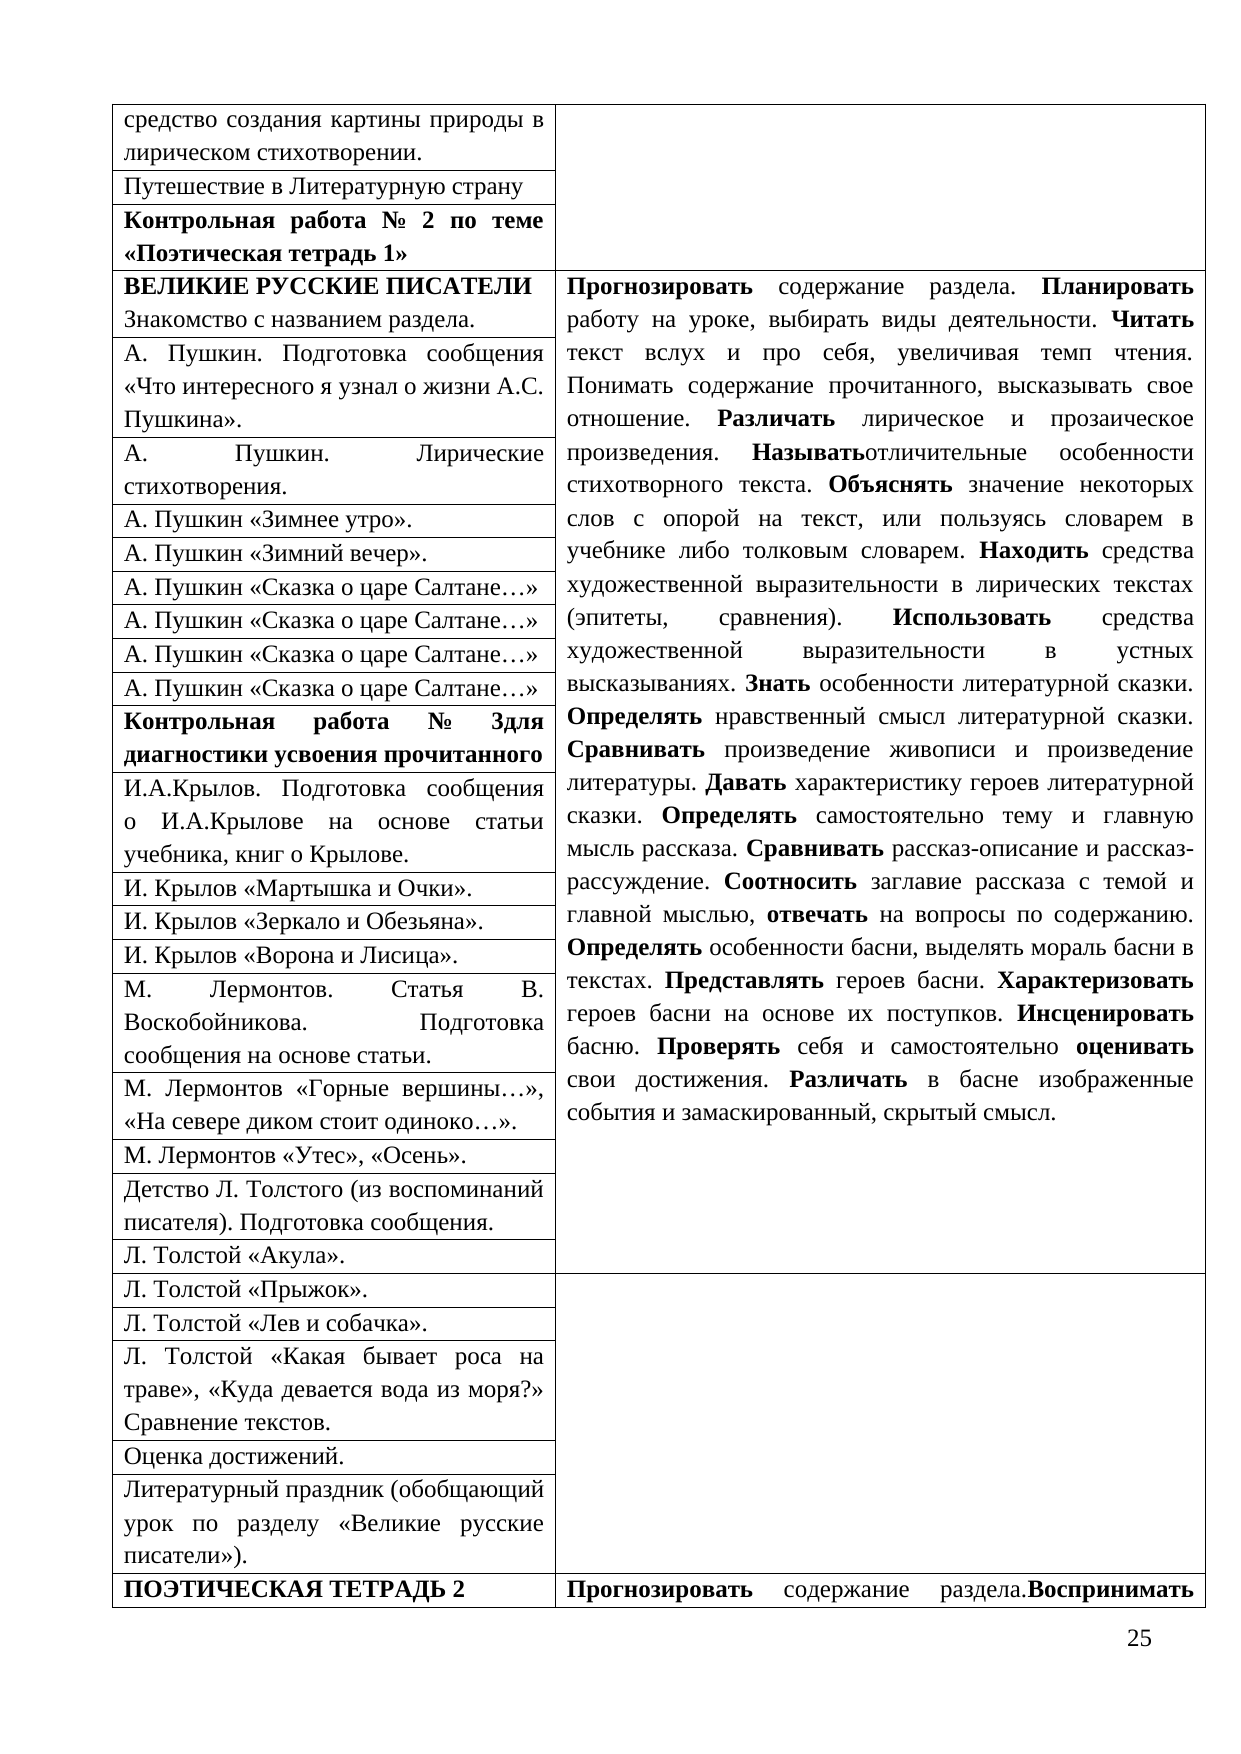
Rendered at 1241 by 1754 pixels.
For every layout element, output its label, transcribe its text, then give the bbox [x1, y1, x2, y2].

table_cell Прогнозировать содержание раздела. Планировать работу на уроке, выбирать виды деятельности. Читать текст вслух и про себя, увеличивая темп чтения. Понимать содержание прочитанного, высказывать свое отношение. Различать лирическое и прозаическое произведения. Называтьотличительные особенности стихотворного текста. Объяснять значение некоторых слов с опорой на текст, или пользуясь словарем в учебнике либо толковым словарем. Находить средства художественной выразительности в лирических текстах (эпитеты, сравнения). Использовать средства художественной выразительности в устных высказываниях. Знать особенности литературной сказки. Определять нравственный смысл литературной сказки. Сравнивать произведение живописи и произведение литературы. Давать характеристику героев литературной сказки. Определять самостоятельно тему и главную мысль рассказа. Сравнивать рассказ-описание и рассказ-рассуждение. Соотносить заглавие рассказа с темой и главной мыслью, отвечать на вопросы по содержанию. Определять особенности басни, выделять мораль басни в текстах. Представлять героев басни. Характеризовать героев басни на основе их поступков. Инсценировать басню. Проверять себя и самостоятельно оценивать свои достижения. Различать в басне изображенные события и замаскированный, скрытый смысл. [556, 271, 1205, 1273]
table_cell А. Пушкин «Сказка о царе Салтане…» [113, 572, 555, 604]
table_cell М. Лермонтов. Статья В. Воскобойникова. Подготовка сообщения на основе статьи. [113, 974, 555, 1072]
table_cell А. Пушкин. Подготовка сообщения «Что интересного я узнал о жизни А.С. Пушкина». [113, 338, 555, 437]
table_cell А. Пушкин «Сказка о царе Салтане…» [113, 639, 555, 672]
table_cell А. Пушкин «Зимний вечер». [113, 538, 555, 571]
table_cell Л. Толстой «Прыжок». [113, 1274, 555, 1307]
table_cell М. Лермонтов «Утес», «Осень». [113, 1140, 555, 1173]
table_cell М. Лермонтов «Горные вершины…», «На севере диком стоит одиноко…». [113, 1073, 555, 1139]
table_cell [113, 1574, 555, 1607]
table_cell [113, 105, 555, 170]
table_cell И. Крылов «Мартышка и Очки». [113, 873, 555, 905]
table_cell Л. Толстой «Лев и собачка». [113, 1308, 555, 1340]
table_cell Контрольная работа № 2 по теме «Поэтическая тетрадь 1» [113, 205, 555, 270]
table_cell А. Пушкин. Лирические стихотворения. [113, 438, 555, 503]
table_cell А. Пушкин «Сказка о царе Салтане…» [113, 673, 555, 705]
table_cell И. Крылов «Зеркало и Обезьяна». [113, 906, 555, 939]
table_cell ВЕЛИКИЕ РУССКИЕ ПИСАТЕЛИ Знакомство с названием раздела. [113, 271, 555, 337]
table_cell Л. Толстой «Какая бывает роса на траве», «Куда девается вода из моря?» Сравнение текстов. [113, 1341, 555, 1440]
table_cell И. Крылов «Ворона и Лисица». [113, 940, 555, 973]
table_cell [556, 1274, 1205, 1573]
table_cell Л. Толстой «Акула». [113, 1240, 555, 1273]
table_cell Путешествие в Литературную страну [113, 171, 555, 204]
table_cell И.А.Крылов. Подготовка сообщения о И.А.Крылове на основе статьи учебника, книг о Крылове. [113, 773, 555, 872]
table_cell Литературный праздник (обобщающий урок по разделу «Великие русские писатели»). [113, 1475, 555, 1573]
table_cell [556, 1574, 1205, 1607]
table_cell А. Пушкин «Сказка о царе Салтане…» [113, 605, 555, 638]
table_cell Детство Л. Толстого (из воспоминаний писателя). Подготовка сообщения. [113, 1174, 555, 1239]
table_cell А. Пушкин «Зимнее утро». [113, 505, 555, 537]
table_cell Контрольная работа № 3для диагностики усвоения прочитанного [113, 706, 555, 772]
table_cell Оценка достижений. [113, 1441, 555, 1473]
